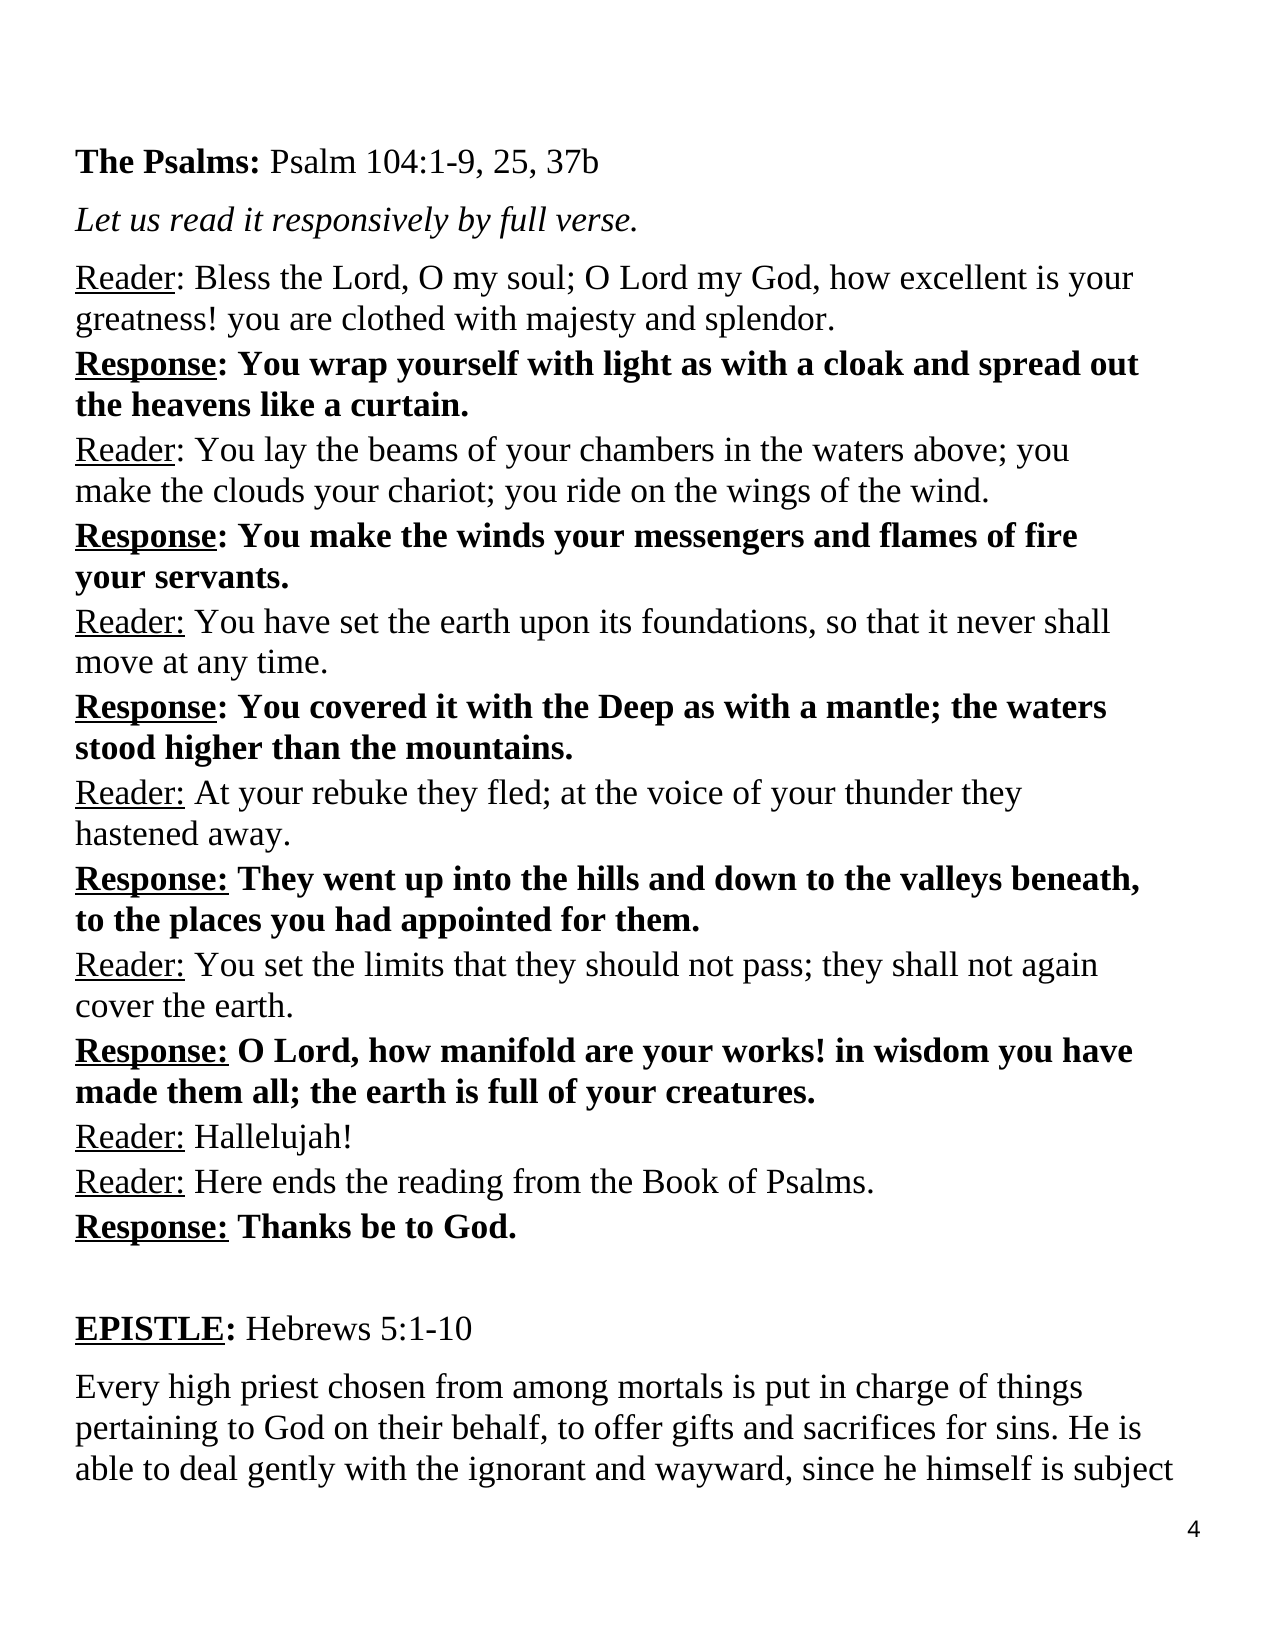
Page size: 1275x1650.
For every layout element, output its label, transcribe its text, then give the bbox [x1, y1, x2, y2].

text Response: O Lord, how manifold are your works! in wisdom you have made them all; the earth is full of your creatures. [75, 1029, 1151, 1111]
text Reader: You have set the earth upon its foundations, so that it never shall move at any time. [75, 600, 1151, 682]
text Reader: At your rebuke they fled; at the voice of your thunder they hastened away. [75, 772, 1151, 853]
subtitle EPISTLE: Hebrews 5:1-10 [75, 1307, 1200, 1348]
text Response: Thanks be to God. [75, 1205, 1151, 1246]
text Reader: You set the limits that they should not pass; they shall not again cover the earth. [75, 943, 1151, 1025]
text Reader: Bless the Lord, O my soul; O Lord my God, how excellent is your greatness! you are clothed with majesty and splendor. [75, 257, 1151, 338]
subtitle Let us read it responsively by full verse. [75, 198, 1200, 239]
text Response: You make the winds your messengers and flames of fire your servants. [75, 514, 1151, 596]
text Reader: You lay the beams of your chambers in the waters above; you make the clouds your chariot; you ride on the wings of the wind. [75, 428, 1151, 510]
text Reader: Here ends the reading from the Book of Psalms. [75, 1160, 1151, 1201]
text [75, 1366, 1200, 1488]
text Reader: Hallelujah! [75, 1115, 1151, 1156]
text Response: You covered it with the Deep as with a mantle; the waters stood higher than the mountains. [75, 686, 1151, 767]
text The Psalms: Psalm 104:1-9, 25, 37b [75, 141, 1150, 182]
text Response: They went up into the hills and down to the valleys beneath, to the places you had appointed for them. [75, 857, 1151, 939]
text Response: You wrap yourself with light as with a cloak and spread out the heavens like a curtain. [75, 342, 1151, 424]
